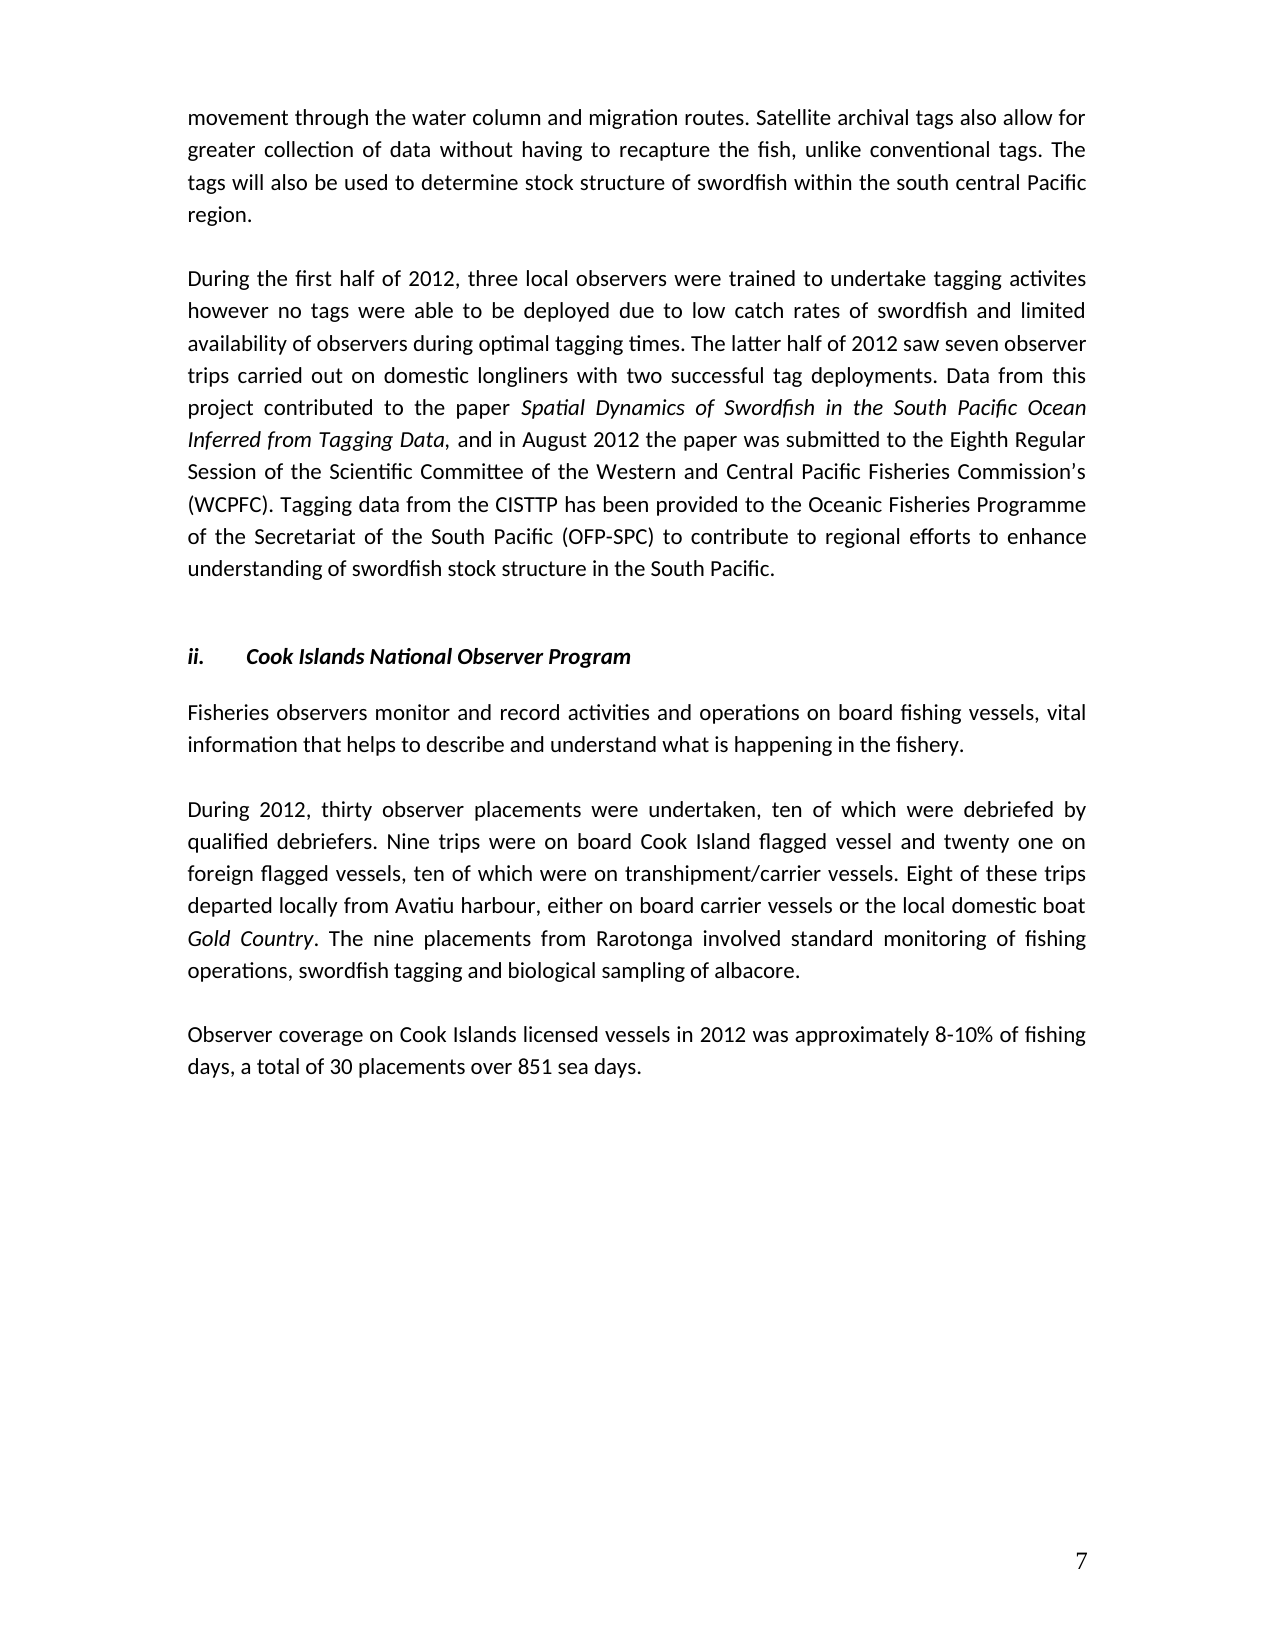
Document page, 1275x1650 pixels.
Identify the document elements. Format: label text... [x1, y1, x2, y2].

list Cook Islands National Observer Program [187, 642, 1088, 670]
text Observer coverage on Cook Islands licensed vessels in 2012 was approximately 8-10% of fishing days, a total of 30 placements over 851 sea days. [187, 1020, 1088, 1080]
text During 2012, thirty observer placements were undertaken, ten of which were debriefed by qualified debriefers. Nine trips were on board Cook Island flagged vessel and twenty one on foreign flagged vessels, ten of which were on transhipment/carrier vessels. Eight of these trips departed locally from Avatiu harbour, either on board carrier vessels or the local domestic boat Gold Country. The nine placements from Rarotonga involved standard monitoring of fishing operations, swordfish tagging and biological sampling of albacore. [187, 795, 1088, 984]
text During the first half of 2012, three local observers were trained to undertake tagging activites however no tags were able to be deployed due to low catch rates of swordfish and limited availability of observers during optimal tagging times. The latter half of 2012 saw seven observer trips carried out on domestic longliners with two successful tag deployments. Data from this project contributed to the paper Spatial Dynamics of Swordfish in the South Pacific Ocean Inferred from Tagging Data, and in August 2012 the paper was submitted to the Eighth Regular Session of the Scientific Committee of the Western and Central Pacific Fisheries Commission’s (WCPFC). Tagging data from the CISTTP has been provided to the Oceanic Fisheries Programme of the Secretariat of the South Pacific (OFP-SPC) to contribute to regional efforts to enhance understanding of swordfish stock structure in the South Pacific. [187, 264, 1088, 582]
text Fisheries observers monitor and record activities and operations on board fishing vessels, vital information that helps to describe and understand what is happening in the fishery. [187, 698, 1088, 758]
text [187, 103, 1088, 228]
